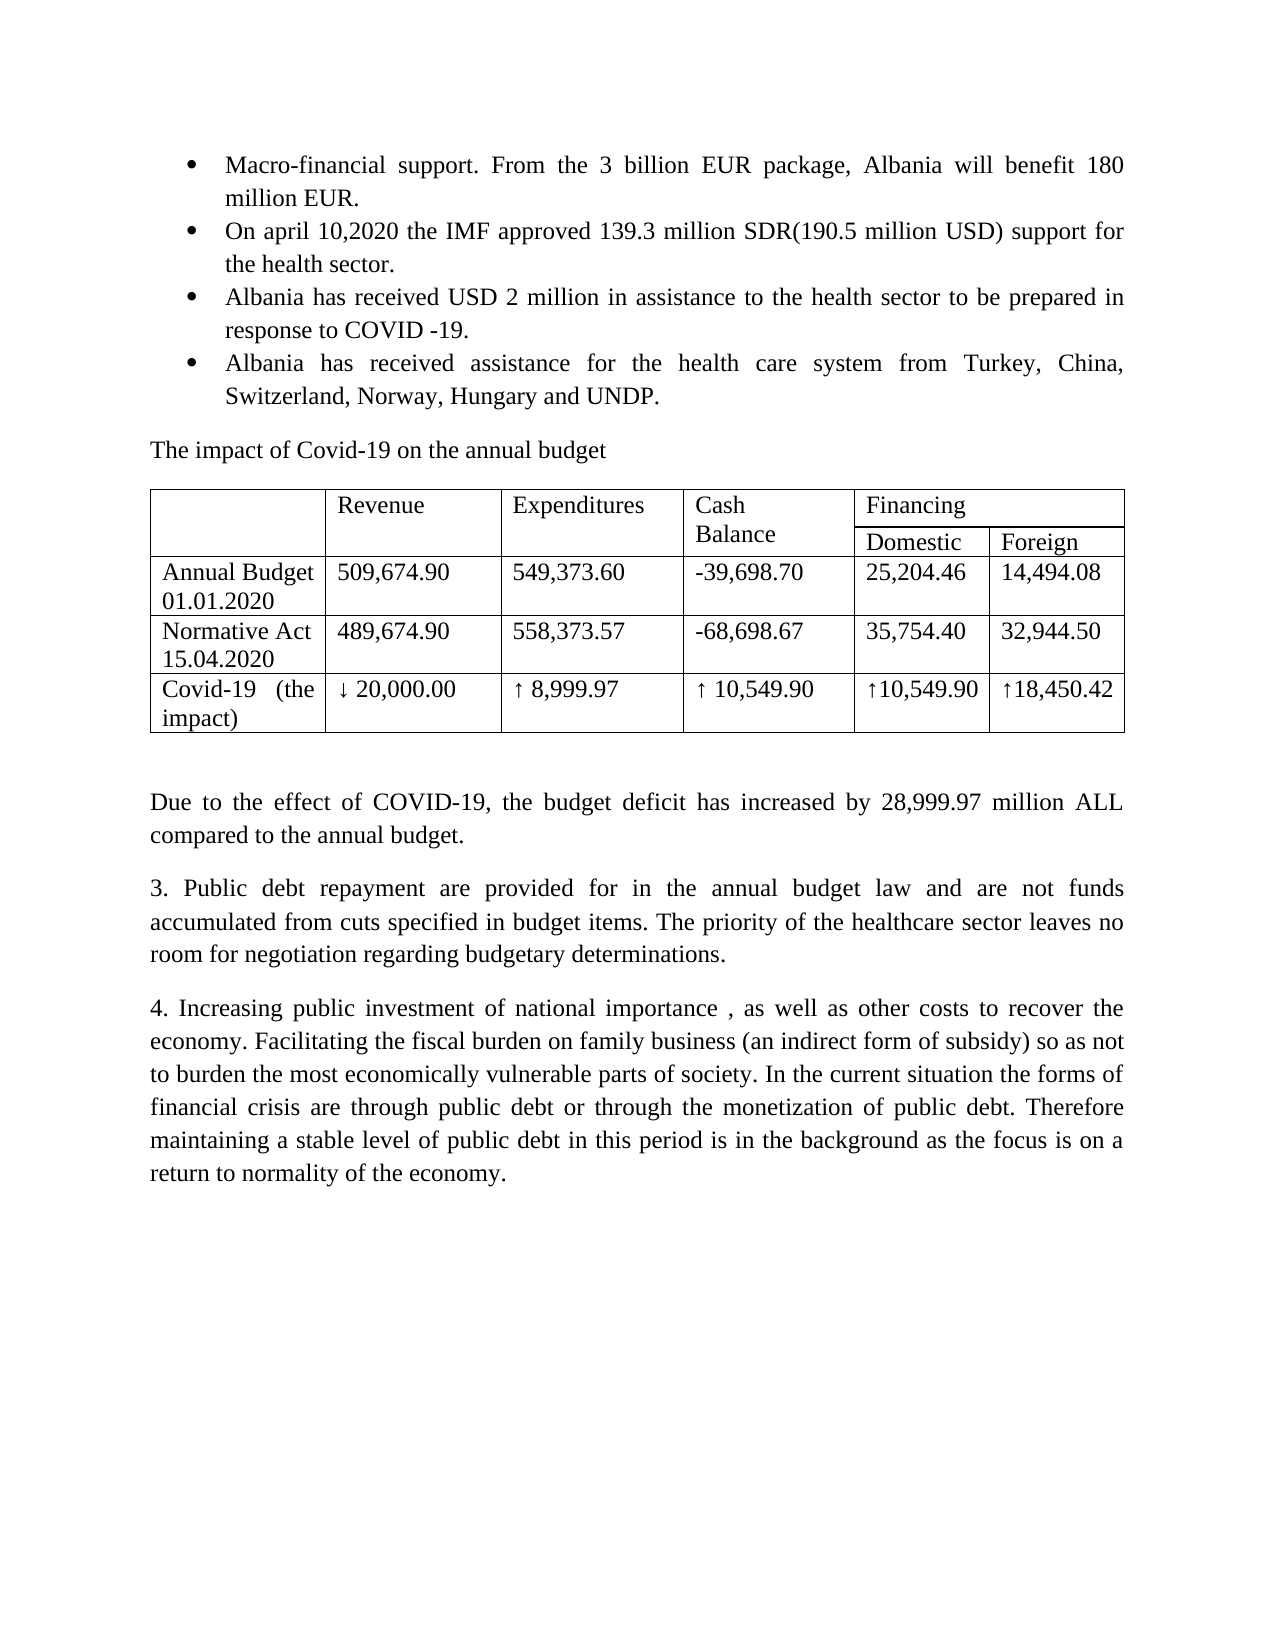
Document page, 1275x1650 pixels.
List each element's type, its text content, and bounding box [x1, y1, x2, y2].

table_cell 35,754.40 [855, 616, 989, 673]
text Due to the effect of COVID-19, the budget deficit has increased by 28,999.97 million ALL compared to the annual budget. [150, 787, 1125, 848]
table_cell Annual Budget 01.01.2020 [151, 557, 325, 615]
table_header Expenditures [502, 490, 683, 556]
text 3. Public debt repayment are provided for in the annual budget law and are not funds accumulated from cuts specified in budget items. The priority of the healthcare sector leaves no room for negotiation regarding budgetary determinations. [150, 873, 1125, 968]
table_cell Domestic [855, 528, 989, 556]
text The impact of Covid-19 on the annual budget [150, 435, 1125, 464]
list Albania has received USD 2 million in assistance to the health sector to be prepared in response to COVID -19. [187, 282, 1125, 344]
list On april 10,2020 the IMF approved 139.3 million SDR(190.5 million USD) support for the health sector. [187, 216, 1125, 278]
table_header Cash Balance [684, 490, 854, 556]
text 4. Increasing public investment of national importance , as well as other costs to recover the economy. Facilitating the fiscal burden on family business (an indirect form of subsidy) so as not to burden the most economically vulnerable parts of society. In the current situation the forms of financial crisis are through public debt or through the monetization of public debt. Therefore maintaining a stable level of public debt in this period is in the background as the focus is on a return to normality of the economy. [150, 993, 1125, 1187]
table_cell ↑10,549.90 [855, 674, 989, 732]
table_cell 509,674.90 [326, 557, 501, 615]
list Albania has received assistance for the health care system from Turkey, China, Switzerland, Norway, Hungary and UNDP. [187, 348, 1125, 410]
table_cell -68,698.67 [684, 616, 854, 673]
table_cell 14,494.08 [990, 557, 1124, 615]
table_header Revenue [326, 490, 501, 556]
table_cell 25,204.46 [855, 557, 989, 615]
table_cell 32,944.50 [990, 616, 1124, 673]
table_cell ↑ 10,549.90 [684, 674, 854, 732]
table_cell 489,674.90 [326, 616, 501, 673]
table_header [151, 490, 325, 556]
list Macro-financial support. From the 3 billion EUR package, Albania will benefit 180 million EUR. [187, 150, 1125, 212]
table_cell 549,373.60 [502, 557, 683, 615]
table_cell Normative Act 15.04.2020 [151, 616, 325, 673]
table_cell Covid-19 (the impact) [151, 674, 325, 732]
table_cell ↓ 20,000.00 [326, 674, 501, 732]
table_cell ↑18,450.42 [990, 674, 1124, 732]
table_header Financing [855, 490, 1124, 526]
table_cell Foreign [990, 528, 1124, 556]
table_cell 558,373.57 [502, 616, 683, 673]
table_cell -39,698.70 [684, 557, 854, 615]
table_cell ↑ 8,999.97 [502, 674, 683, 732]
